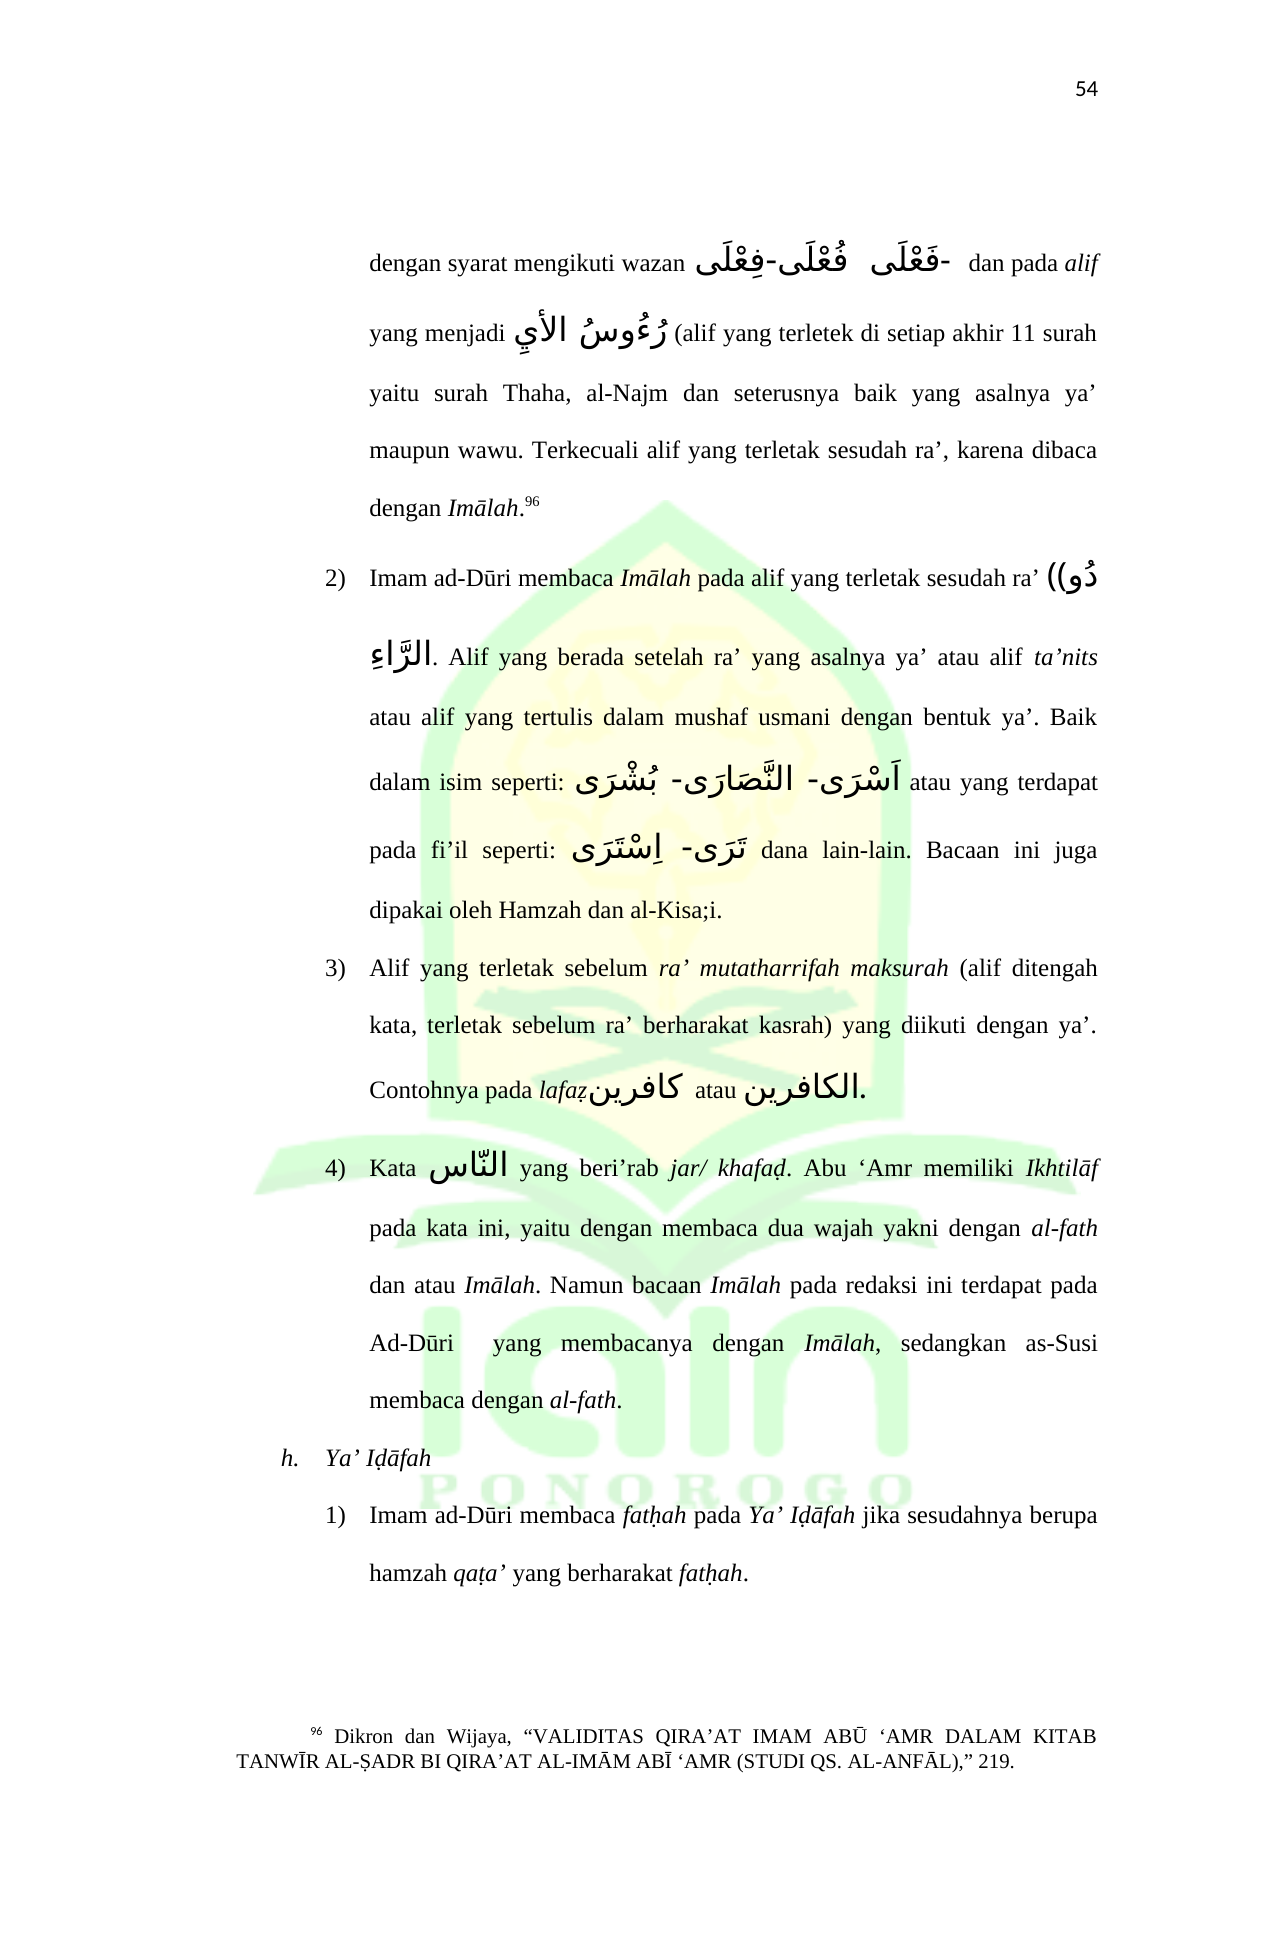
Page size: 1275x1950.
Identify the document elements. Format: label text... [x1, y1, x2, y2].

list Kata النّاس yang beri’rab jar/ khafaḍ. Abu ‘Amr memiliki Ikhtilāf pada kata ini, yaitu dengan membaca dua wajah yakni dengan al-fath dan atau Imālah. Namun bacaan Imālah pada redaksi ini terdapat pada Ad-Dūri yang membacanya dengan Imālah, sedangkan as-Susi membaca dengan al-fath. [325, 1145, 1098, 1414]
list Ya’ Iḍāfah [281, 1443, 1098, 1472]
list Imam ad-Dūri membaca Imālah pada alif yang terletak sesudah ra’ ((دُو الرَّاءِ. Alif yang berada setelah ra’ yang asalnya ya’ atau alif ta’nits atau alif yang tertulis dalam mushaf usmani dengan bentuk ya’. Baik dalam isim seperti: اَسْرَى- النَّصَارَى- بُشْرَى atau yang terdapat pada fi’il seperti: تَرَى- اِسْتَرَى dana lain-lain. Bacaan ini juga dipakai oleh Hamzah dan al-Kisa;i. [325, 551, 1098, 924]
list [325, 236, 1098, 522]
list Alif yang terletak sebelum ra’ mutatharrifah maksurah (alif ditengah kata, terletak sebelum ra’ berharakat kasrah) yang diikuti dengan ya’. Contohnya pada lafaẓكافرين atau الكافرين. [325, 953, 1098, 1106]
list Imam ad-Dūri membaca fatḥah pada Ya’ Iḍāfah jika sesudahnya berupa hamzah qaṭa’ yang berharakat fatḥah. [325, 1500, 1098, 1587]
